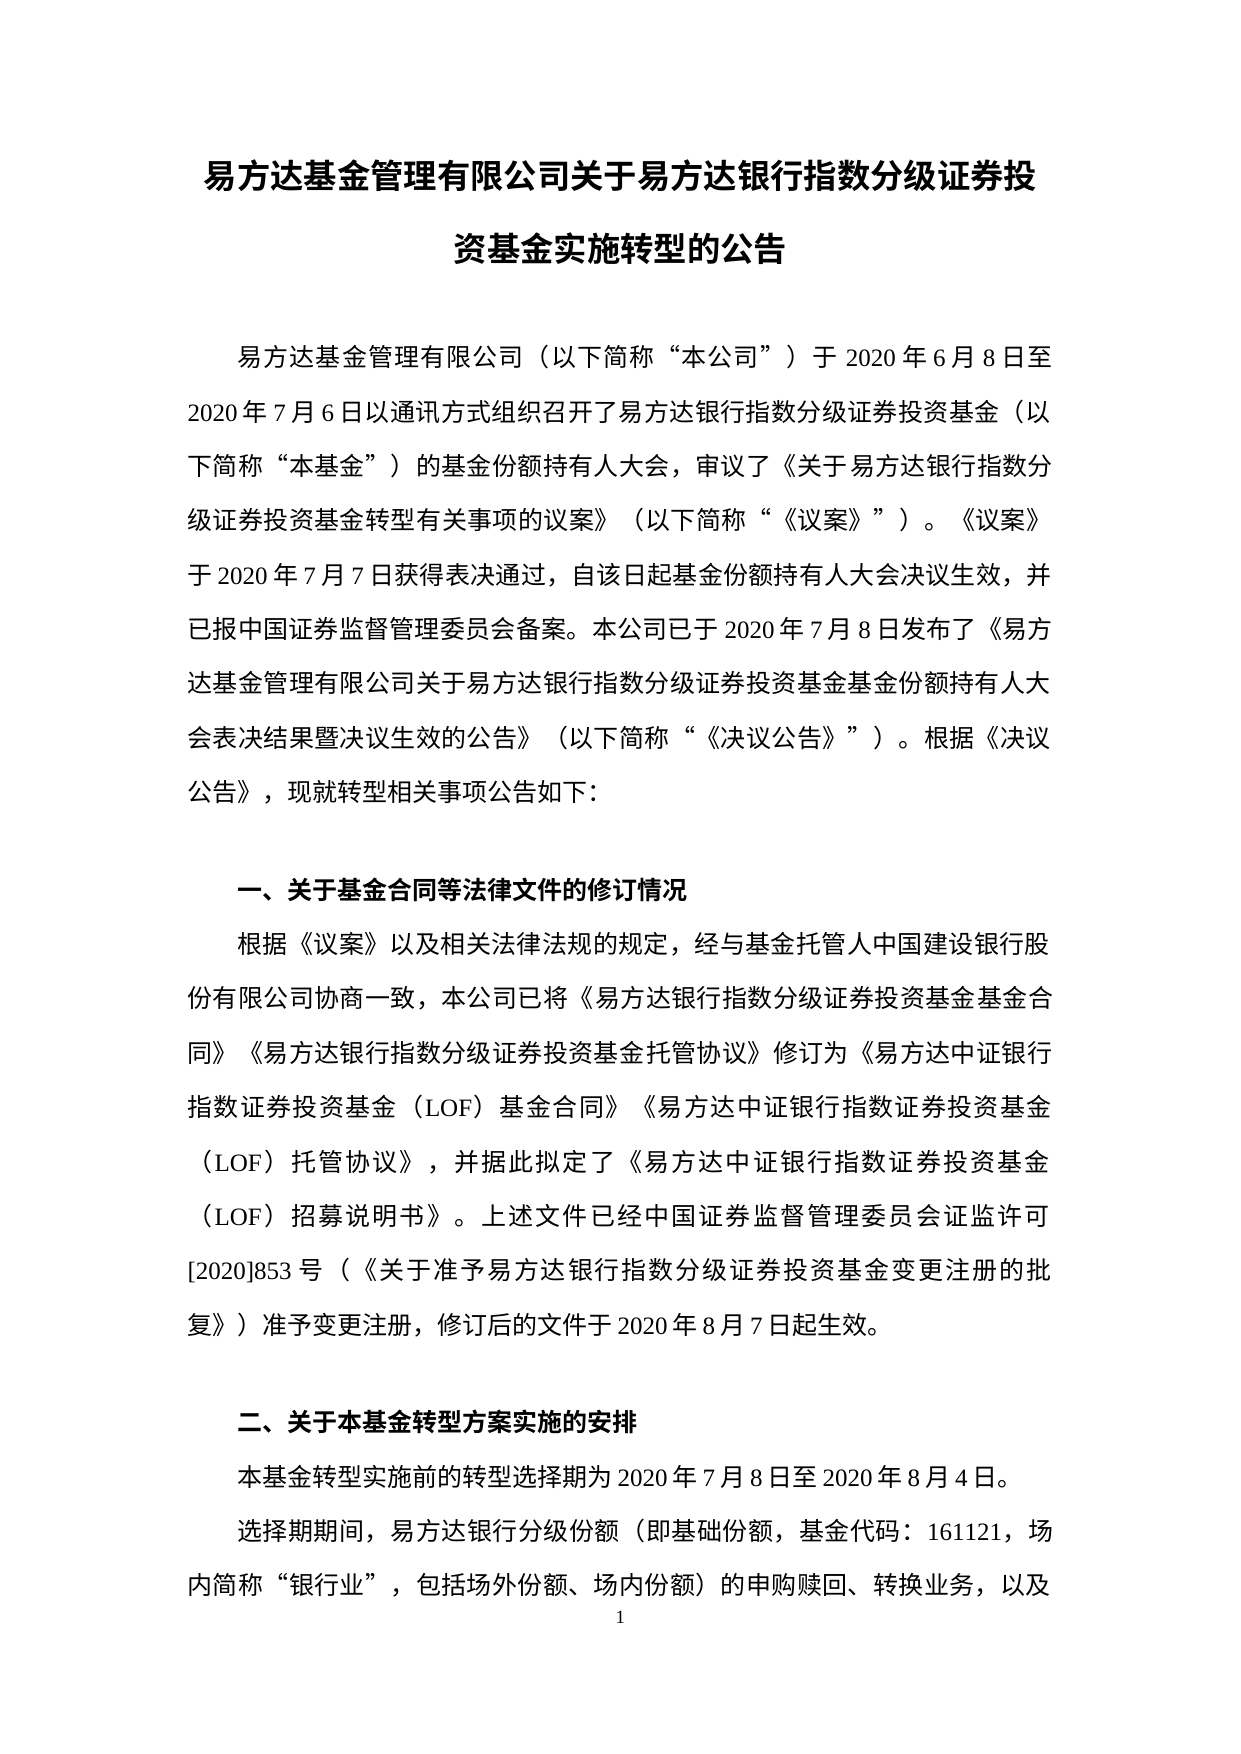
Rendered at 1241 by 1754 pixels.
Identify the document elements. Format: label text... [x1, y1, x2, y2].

text 一、关于基金合同等法律文件的修订情况 [187, 870, 1053, 906]
text 二、关于本基金转型方案实施的安排 [187, 1403, 1053, 1439]
text 本基金转型实施前的转型选择期为2020年7月8日至2020年8月4日。 [187, 1457, 1053, 1493]
text 易方达基金管理有限公司（以下简称“本公司”）于2020年6月8日至2020年7月6日以通讯方式组织召开了易方达银行指数分级证券投资基金（以下简称“本基金”）的基金份额持有人大会，审议了《关于易方达银行指数分级证券投资基金转型有关事项的议案》（以下简称“《议案》”）。《议案》于2020年7月7日获得表决通过，自该日起基金份额持有人大会决议生效，并已报中国证券监督管理委员会备案。本公司已于2020年7月8日发布了《易方达基金管理有限公司关于易方达银行指数分级证券投资基金基金份额持有人大会表决结果暨决议生效的公告》（以下简称“《决议公告》”）。根据《决议公告》，现就转型相关事项公告如下： [187, 338, 1053, 809]
title 易方达基金管理有限公司关于易方达银行指数分级证券投资基金实施转型的公告 [187, 150, 1053, 271]
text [187, 1511, 1053, 1602]
text 根据《议案》以及相关法律法规的规定，经与基金托管人中国建设银行股份有限公司协商一致，本公司已将《易方达银行指数分级证券投资基金基金合同》《易方达银行指数分级证券投资基金托管协议》修订为《易方达中证银行指数证券投资基金（LOF）基金合同》《易方达中证银行指数证券投资基金（LOF）托管协议》，并据此拟定了《易方达中证银行指数证券投资基金（LOF）招募说明书》。上述文件已经中国证券监督管理委员会证监许可[2020]853号（《关于准予易方达银行指数分级证券投资基金变更注册的批复》）准予变更注册，修订后的文件于2020年8月7日起生效。 [187, 924, 1053, 1341]
